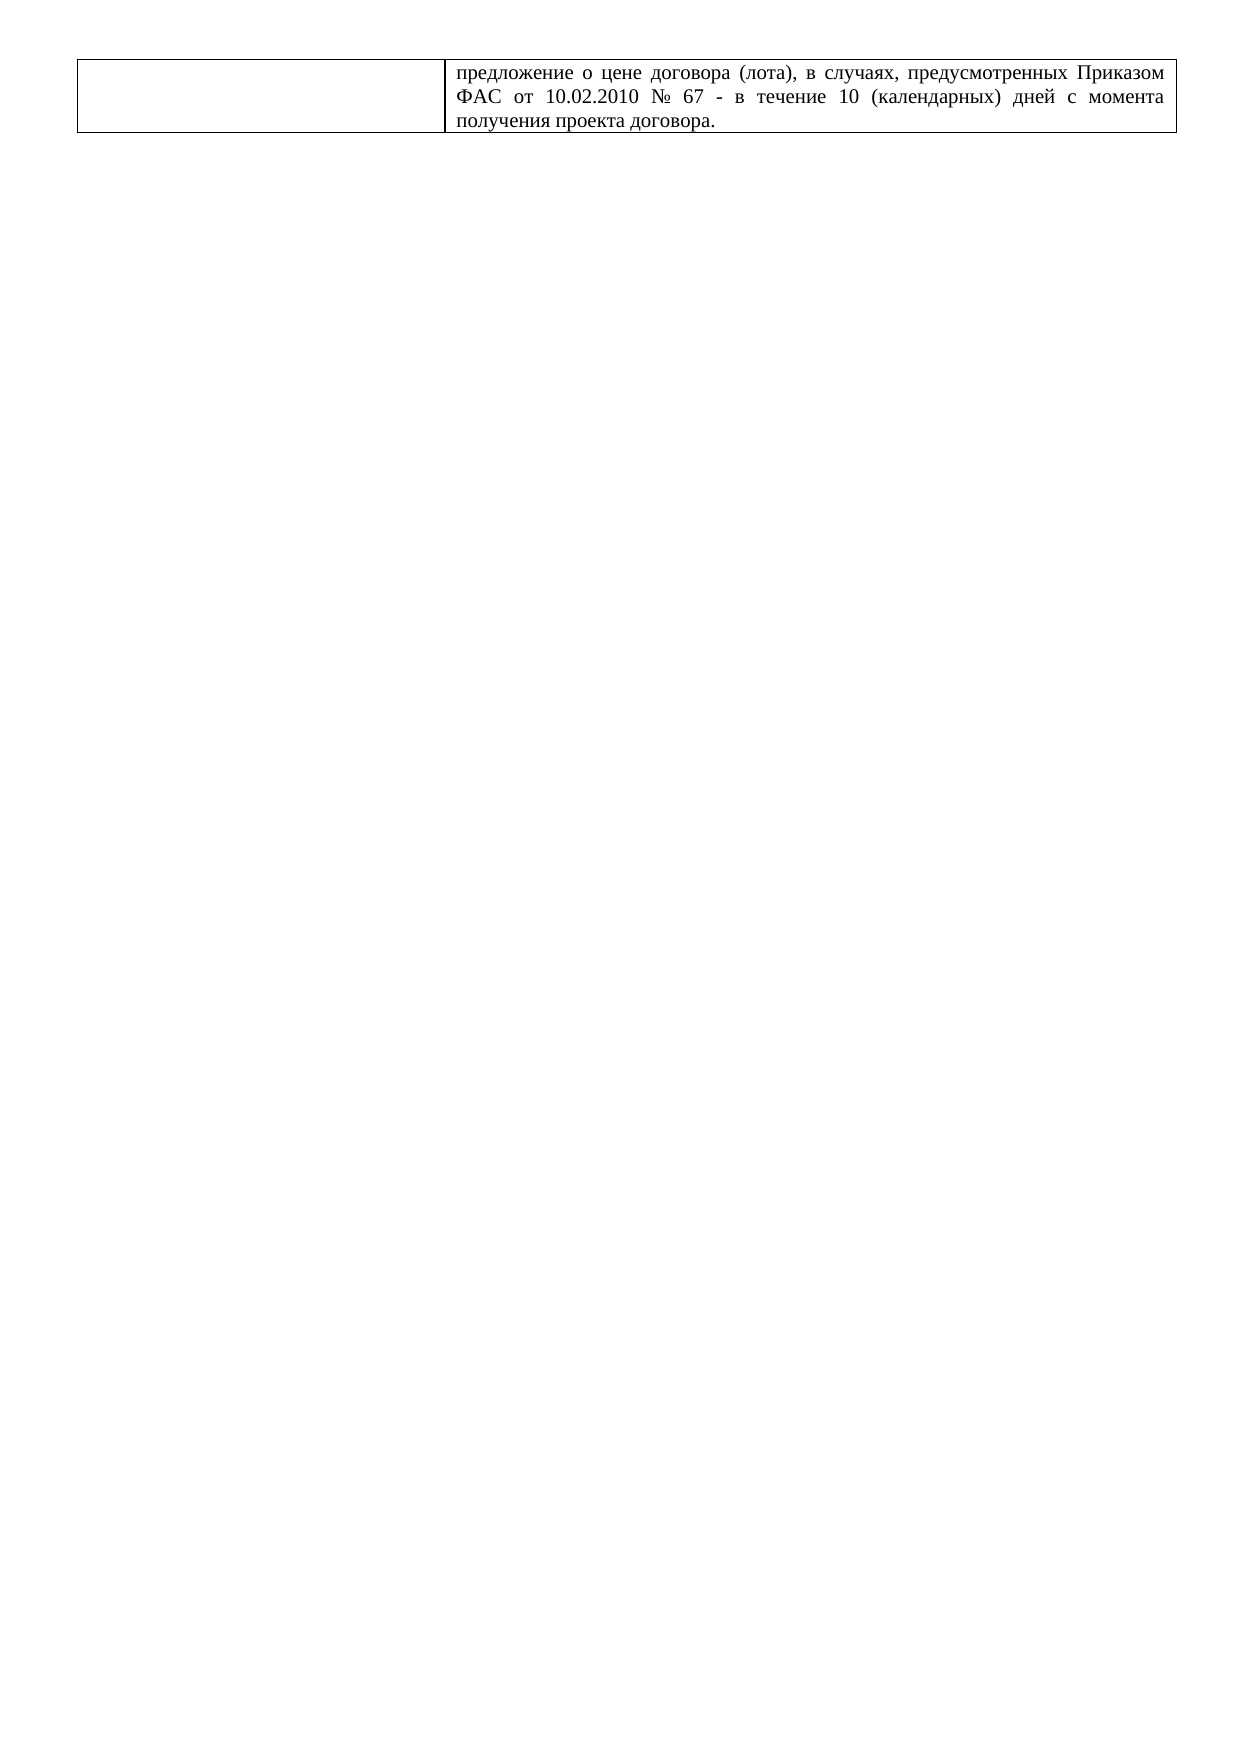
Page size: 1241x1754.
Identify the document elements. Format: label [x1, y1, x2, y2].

table_cell [446, 60, 1176, 132]
table_cell [78, 60, 444, 132]
